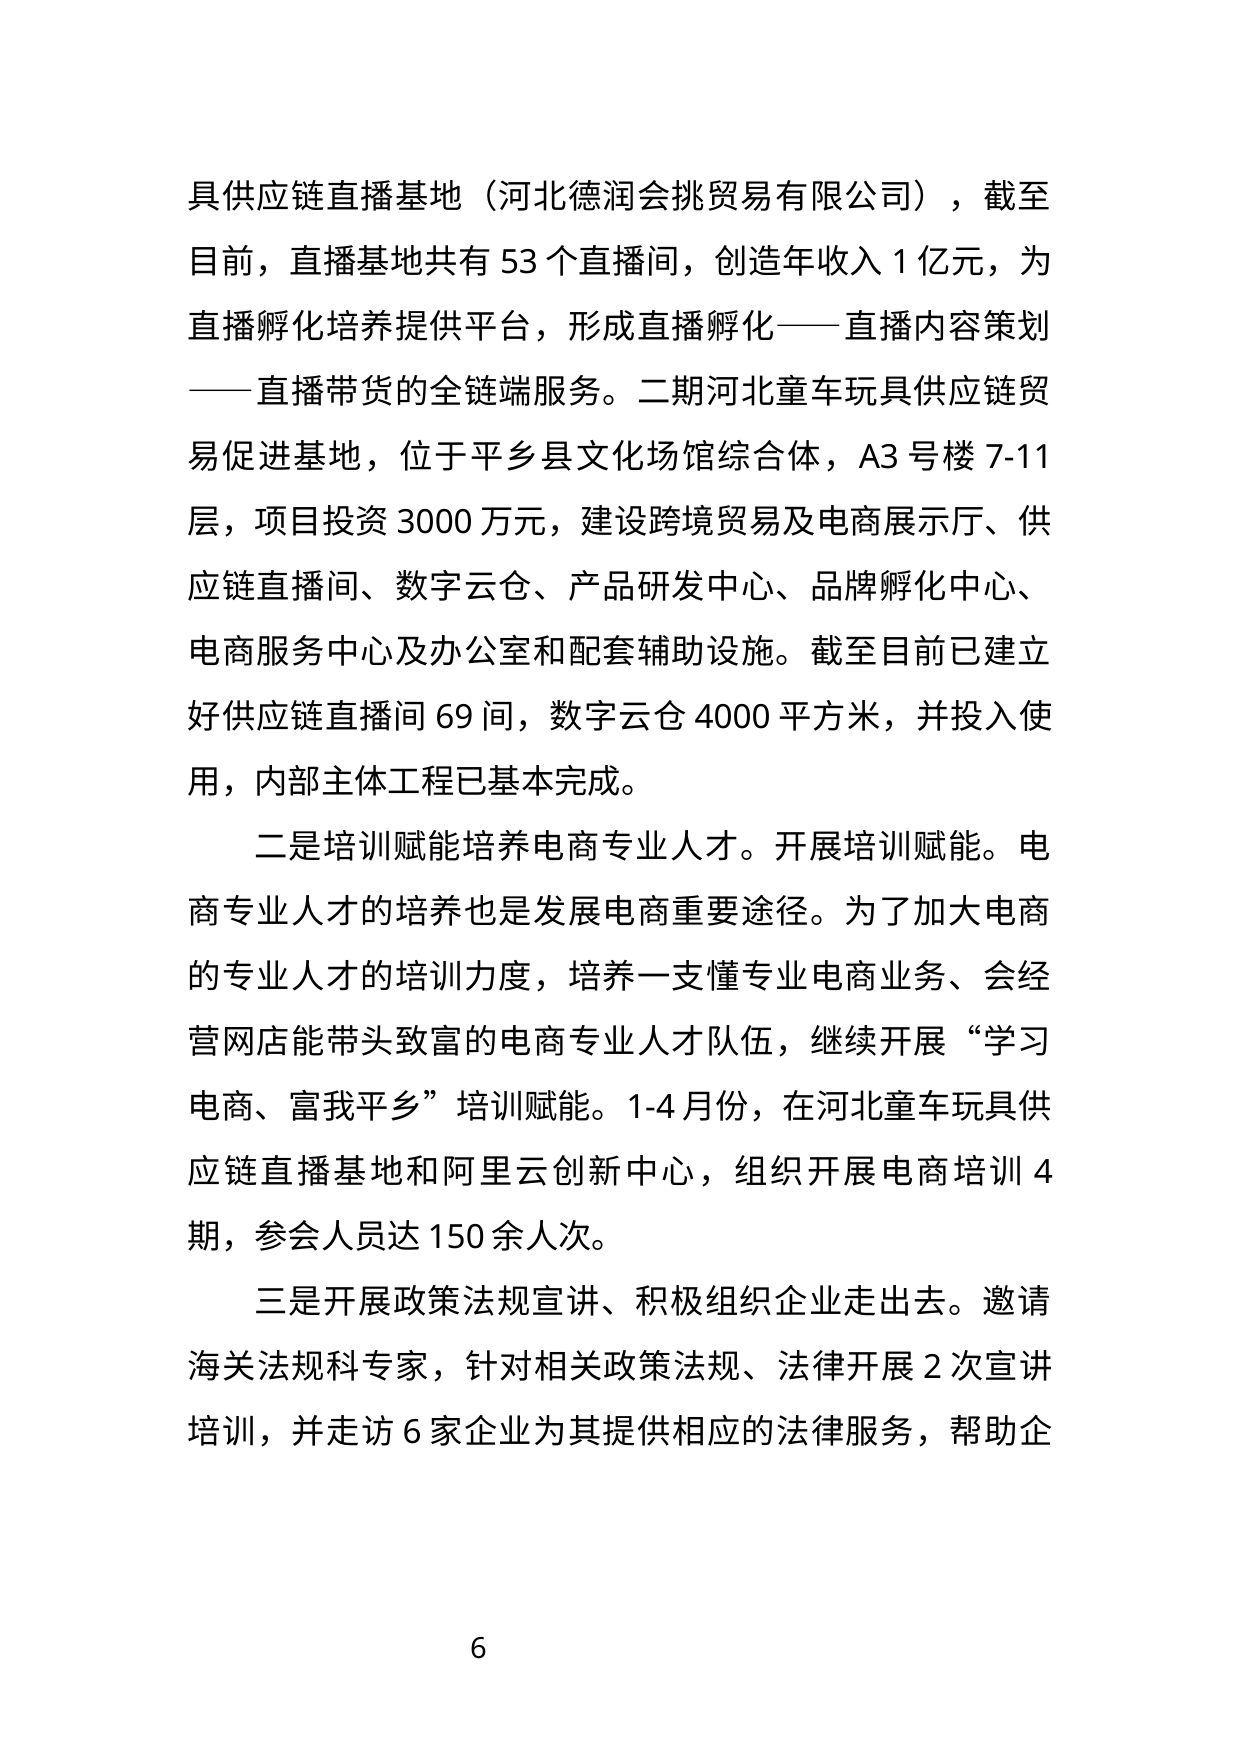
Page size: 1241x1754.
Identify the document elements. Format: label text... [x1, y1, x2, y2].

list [187, 1267, 1053, 1529]
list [187, 162, 1053, 812]
list 二是培训赋能培养电商专业人才。开展培训赋能。电商专业人才的培养也是发展电商重要途径。为了加大电商的专业人才的培训力度，培养一支懂专业电商业务、会经营网店能带头致富的电商专业人才队伍，继续开展“学习电商、富我平乡”培训赋能。1-4月份，在河北童车玩具供应链直播基地和阿里云创新中心，组织开展电商培训4期，参会人员达150余人次。 [187, 812, 1053, 1267]
